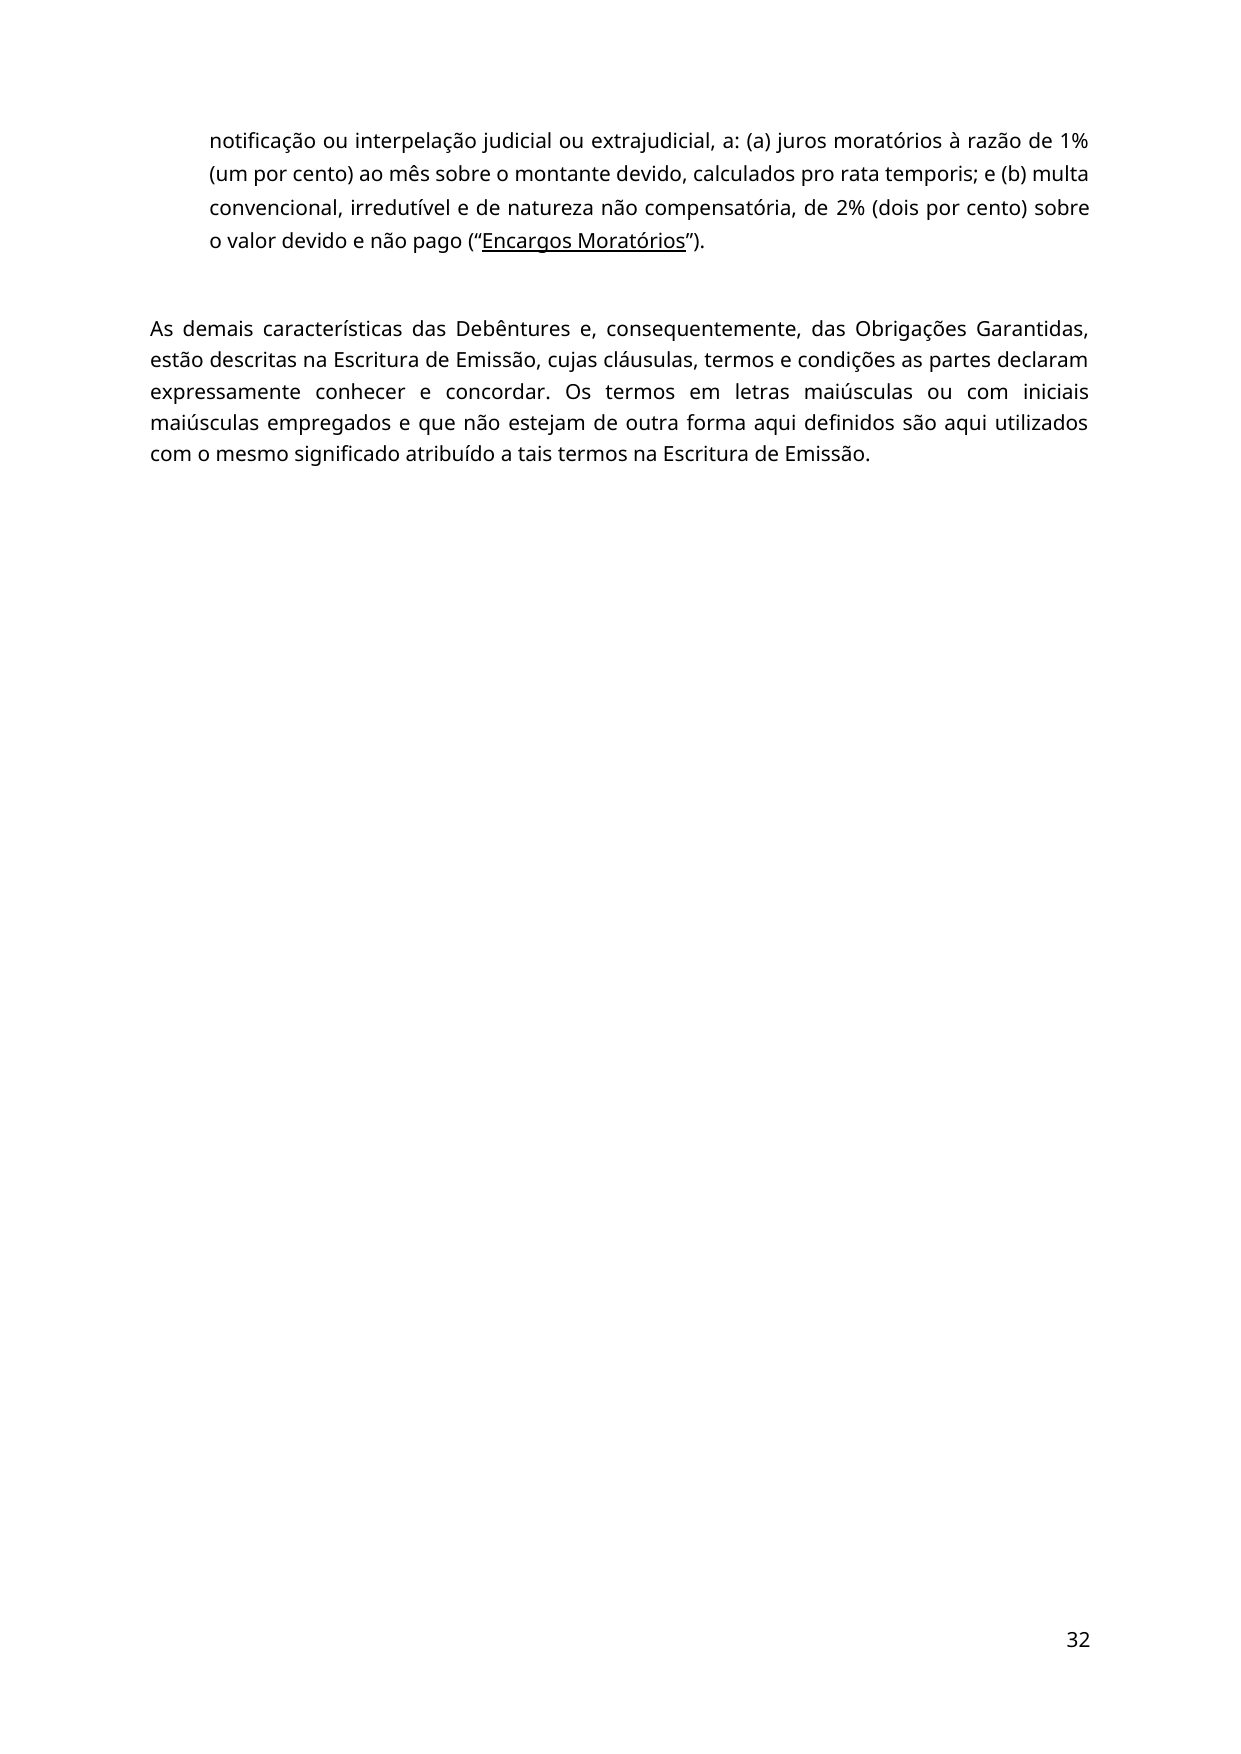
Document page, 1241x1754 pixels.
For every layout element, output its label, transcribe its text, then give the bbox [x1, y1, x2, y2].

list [150, 122, 1090, 255]
text As demais características das Debêntures e, consequentemente, das Obrigações Garantidas, estão descritas na Escritura de Emissão, cujas cláusulas, termos e condições as partes declaram expressamente conhecer e concordar. Os termos em letras maiúsculas ou com iniciais maiúsculas empregados e que não estejam de outra forma aqui definidos são aqui utilizados com o mesmo significado atribuído a tais termos na Escritura de Emissão. [150, 311, 1090, 468]
